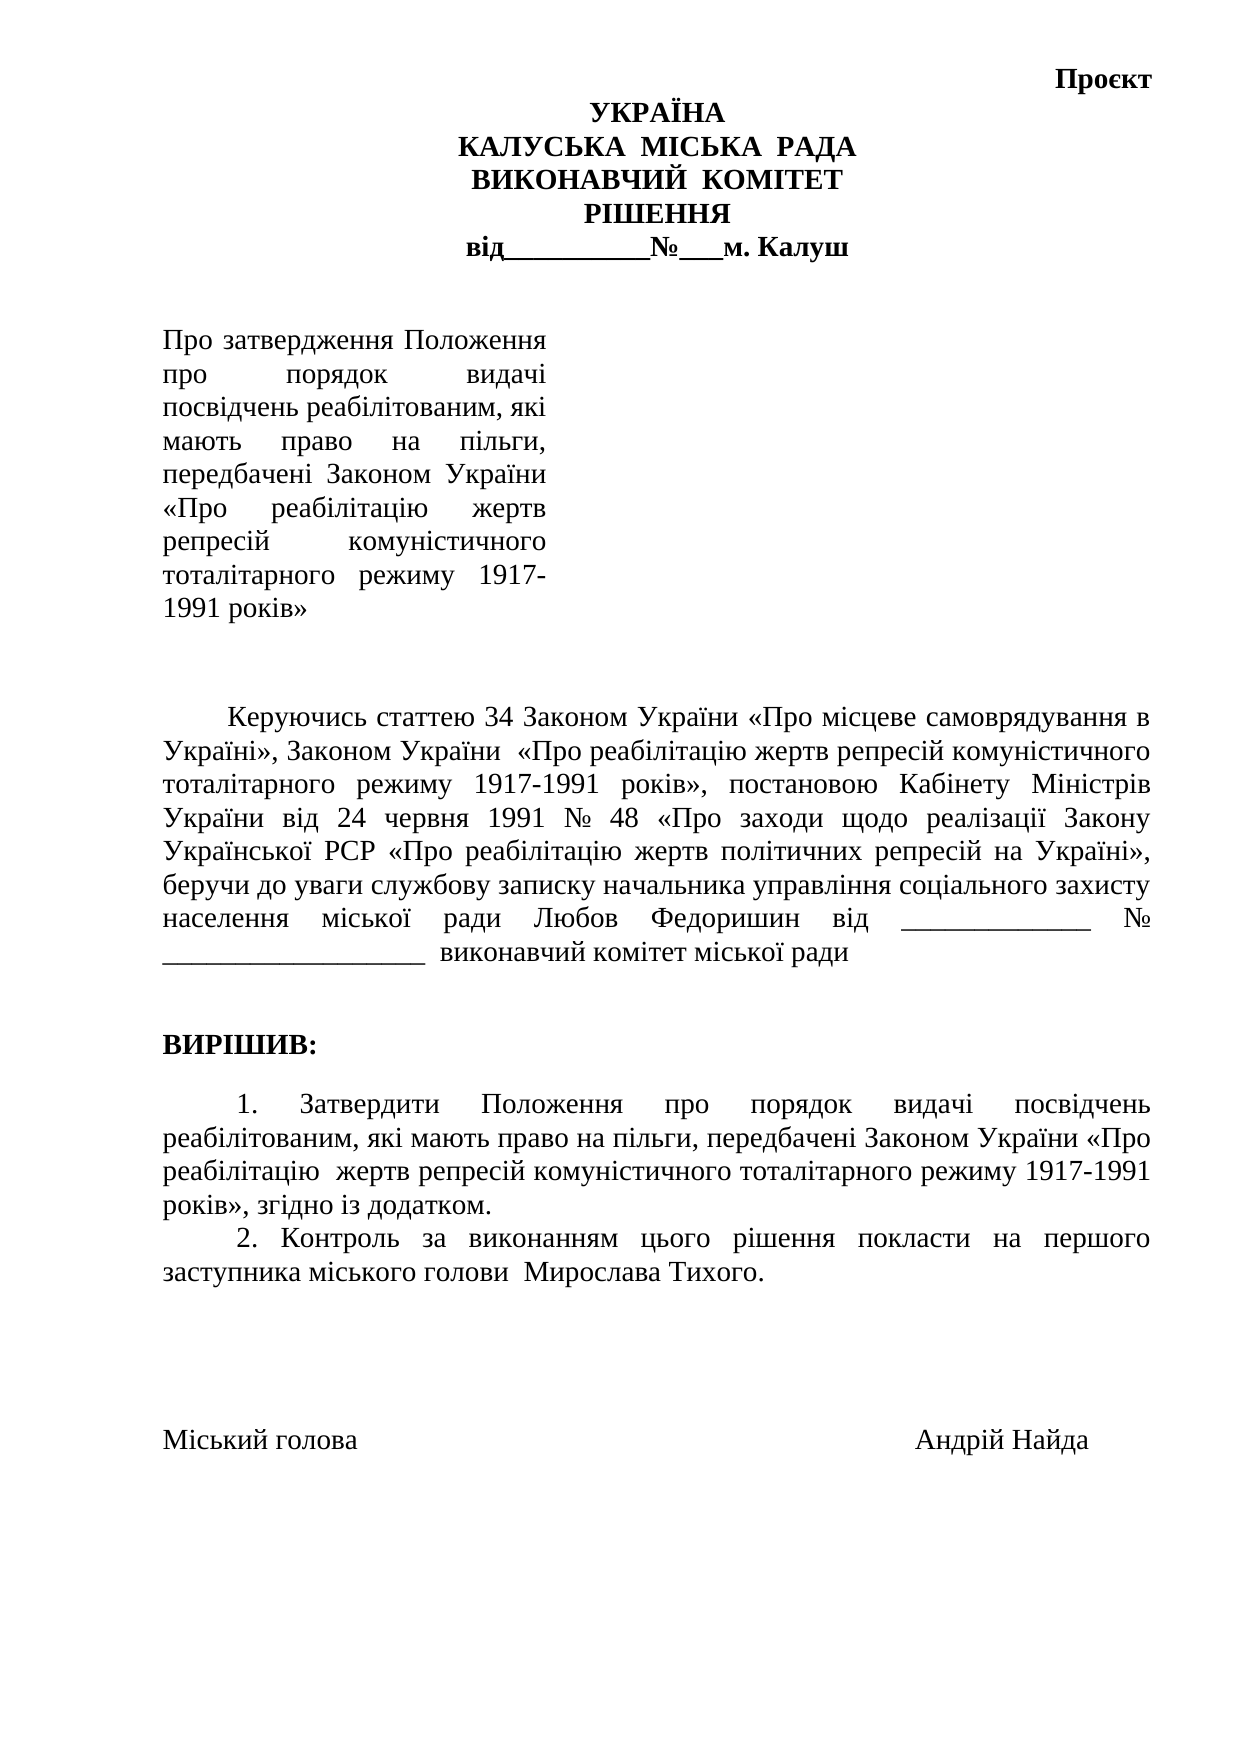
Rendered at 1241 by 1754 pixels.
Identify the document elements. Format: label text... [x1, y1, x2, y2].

text ВИРІШИВ: [162, 1027, 1152, 1061]
list Керуючись статтею 34 Законом України «Про місцеве самоврядування в Україні», Законом України «Про реабілітацію жертв репресій комуністичного тоталітарного режиму 1917-1991 років», постановою Кабінету Міністрів України від 24 червня 1991 № 48 «Про заходи щодо реалізації Закону Української РСР «Про реабілітацію жертв політичних репресій на Україні», беручи до уваги службову записку начальника управління соціального захисту населення міської ради Любов Федоришин від _____________ № __________________ виконавчий комітет міської ради [162, 699, 1152, 968]
text УКРАЇНА [162, 95, 1152, 129]
text ВИКОНАВЧИЙ КОМІТЕТ [162, 162, 1152, 196]
text КАЛУСЬКА МІСЬКА РАДА [162, 129, 1152, 162]
text Проєкт [162, 62, 1152, 95]
text 1. Затвердити Положення про порядок видачі посвідчень реабілітованим, які мають право на пільги, передбачені Законом України «Про реабілітацію жертв репресій комуністичного тоталітарного режиму 1917-1991 років», згідно із додатком. [162, 1086, 1152, 1221]
text Про затвердження Положення про порядок видачі посвідчень реабілітованим, які мають право на пільги, передбачені Законом України «Про реабілітацію жертв репресій комуністичного тоталітарного режиму 1917-1991 років» [162, 322, 546, 624]
text від__________№___м. Калуш [162, 229, 1152, 263]
text Міський голова Андрій Найда [162, 1422, 1152, 1455]
text РІШЕННЯ [162, 196, 1152, 229]
text 2. Контроль за виконанням цього рішення покласти на першого заступника міського голови Мирослава Тихого. [162, 1221, 1152, 1288]
